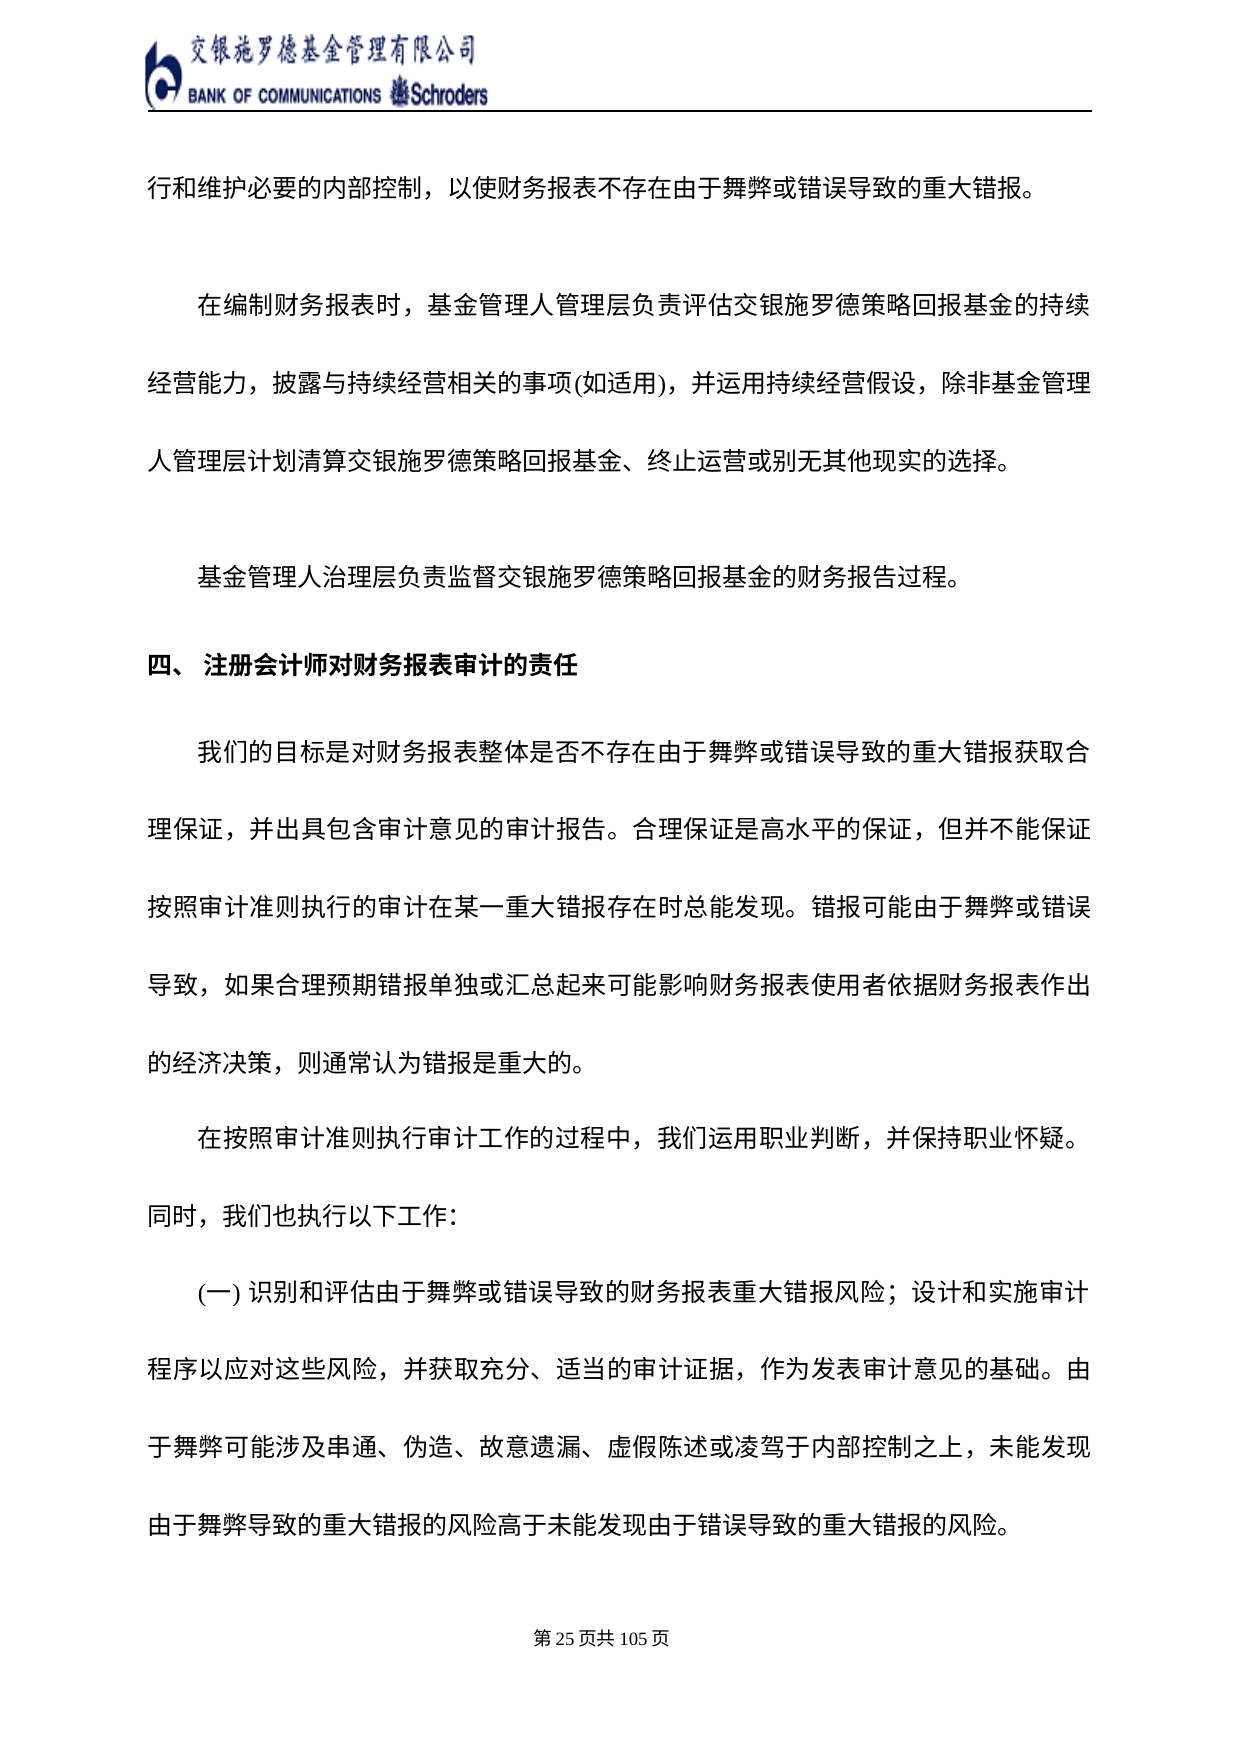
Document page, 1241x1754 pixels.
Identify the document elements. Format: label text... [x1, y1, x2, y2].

text 基金管理人治理层负责监督交银施罗德策略回报基金的财务报告过程。 [148, 543, 1092, 608]
text (一) 识别和评估由于舞弊或错误导致的财务报表重大错报风险；设计和实施审计程序以应对这些风险，并获取充分、适当的审计证据，作为发表审计意见的基础。由于舞弊可能涉及串通、伪造、故意遗漏、虚假陈述或凌驾于内部控制之上，未能发现由于舞弊导致的重大错报的风险高于未能发现由于错误导致的重大错报的风险。 [148, 1258, 1092, 1556]
subtitle 四、 注册会计师对财务报表审计的责任 [148, 631, 1092, 696]
text 在编制财务报表时，基金管理人管理层负责评估交银施罗德策略回报基金的持续经营能力，披露与持续经营相关的事项(如适用)，并运用持续经营假设，除非基金管理人管理层计划清算交银施罗德策略回报基金、终止运营或别无其他现实的选择。 [148, 271, 1092, 492]
picture [145, 34, 488, 110]
text 在按照审计准则执行审计工作的过程中，我们运用职业判断，并保持职业怀疑。同时，我们也执行以下工作： [148, 1104, 1092, 1247]
text 我们的目标是对财务报表整体是否不存在由于舞弊或错误导致的重大错报获取合理保证，并出具包含审计意见的审计报告。合理保证是高水平的保证，但并不能保证按照审计准则执行的审计在某一重大错报存在时总能发现。错报可能由于舞弊或错误导致，如果合理预期错报单独或汇总起来可能影响财务报表使用者依据财务报表作出的经济决策，则通常认为错报是重大的。 [148, 718, 1092, 1094]
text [148, 154, 1092, 219]
